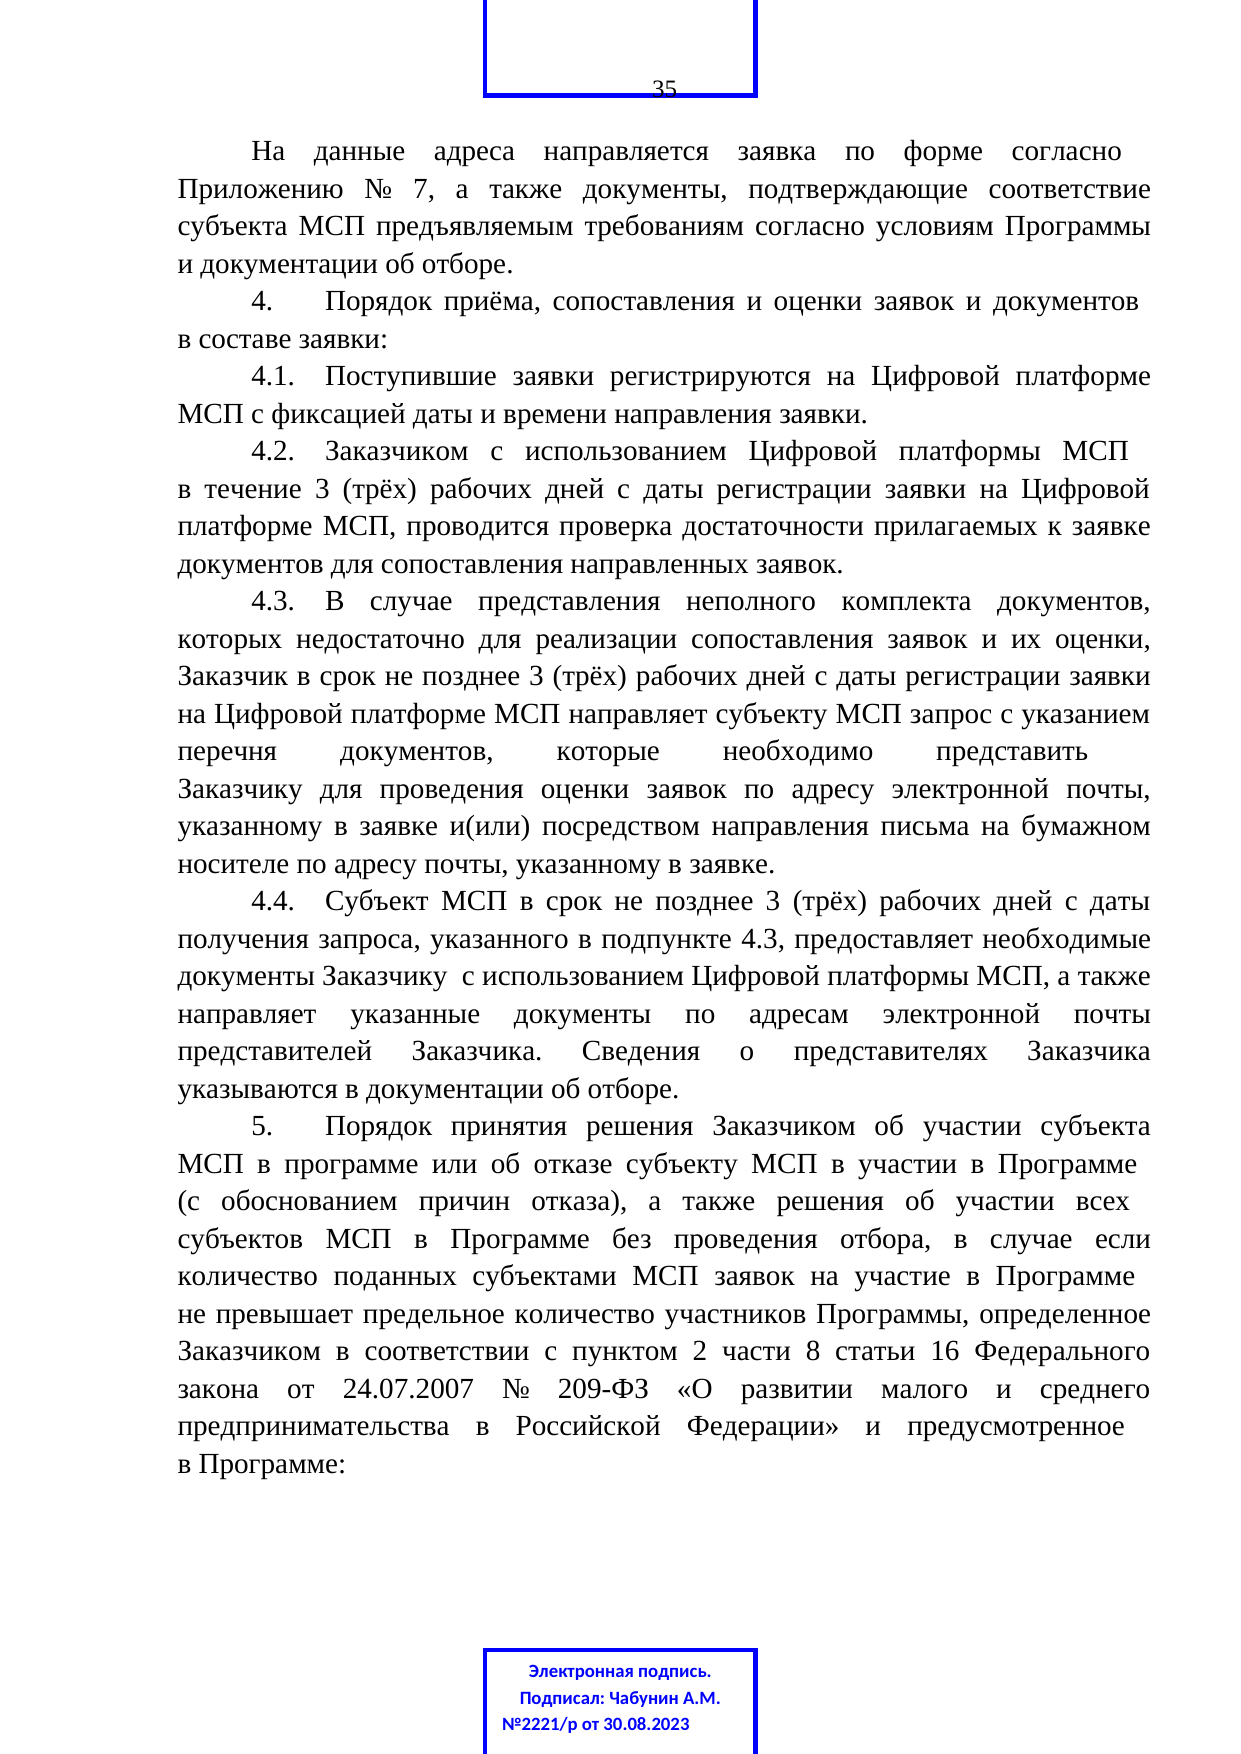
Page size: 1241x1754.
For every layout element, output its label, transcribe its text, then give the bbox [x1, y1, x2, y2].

list Порядок приёма, сопоставления и оценки заявок и документов в составе заявки: [177, 281, 1152, 356]
list Поступившие заявки регистрируются на Цифровой платформе МСП с фиксацией даты и времени направления заявки. [177, 356, 1152, 431]
text На данные адреса направляется заявка по форме согласно Приложению № 7, а также документы, подтверждающие соответствие субъекта МСП предъявляемым требованиям согласно условиям Программы и документации об отборе. [177, 131, 1152, 281]
list Субъект МСП в срок не позднее 3 (трёх) рабочих дней с даты получения запроса, указанного в подпункте 4.3, предоставляет необходимые документы Заказчику с использованием Цифровой платформы МСП, а также направляет указанные документы по адресам электронной почты представителей Заказчика. Сведения о представителях Заказчика указываются в документации об отборе. [177, 881, 1152, 1106]
list Заказчиком с использованием Цифровой платформы МСП в течение 3 (трёх) рабочих дней с даты регистрации заявки на Цифровой платформе МСП, проводится проверка достаточности прилагаемых к заявке документов для сопоставления направленных заявок. [177, 431, 1152, 581]
list В случае представления неполного комплекта документов, которых недостаточно для реализации сопоставления заявок и их оценки, Заказчик в срок не позднее 3 (трёх) рабочих дней с даты регистрации заявки на Цифровой платформе МСП направляет субъекту МСП запрос с указанием перечня документов, которые необходимо представить Заказчику для проведения оценки заявок по адресу электронной почты, указанному в заявке и(или) посредством направления письма на бумажном носителе по адресу почты, указанному в заявке. [177, 581, 1152, 881]
list Порядок принятия решения Заказчиком об участии субъекта МСП в программе или об отказе субъекту МСП в участии в Программе (с обоснованием причин отказа), а также решения об участии всех субъектов МСП в Программе без проведения отбора, в случае если количество поданных субъектами МСП заявок на участие в Программе не превышает предельное количество участников Программы, определенное Заказчиком в соответствии с пунктом 2 части 8 статьи 16 Федерального закона от 24.07.2007 № 209-ФЗ «О развитии малого и среднего предпринимательства в Российской Федерации» и предусмотренное в Программе: [177, 1106, 1152, 1481]
